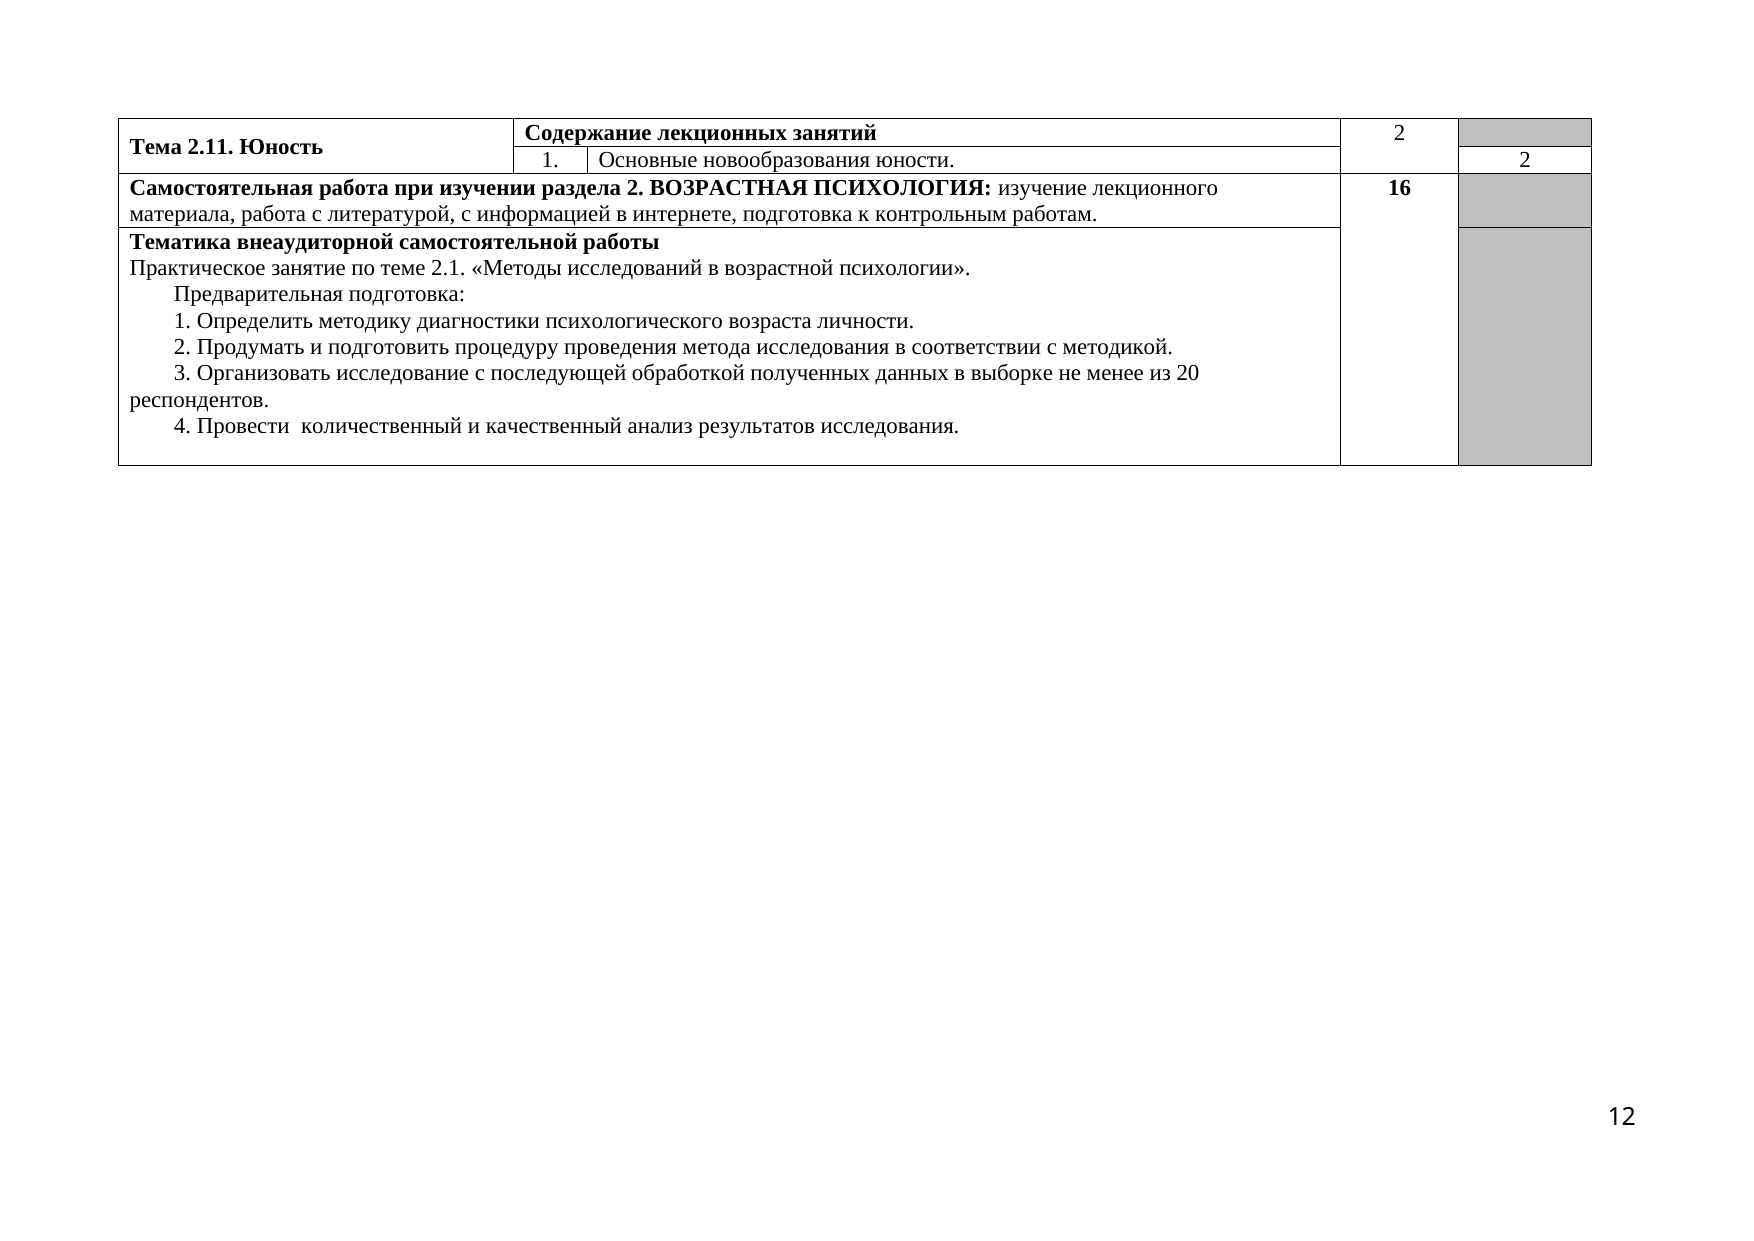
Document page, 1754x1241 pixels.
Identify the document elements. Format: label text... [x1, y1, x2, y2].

table_cell 16 [1341, 174, 1458, 465]
table_cell Тематика внеаудиторной самостоятельной работы Практическое занятие по теме 2.1. «Методы исследований в возрастной психологии». Предварительная подготовка: 1. Определить методику диагностики психологического возраста личности. 2. Продумать и подготовить процедуру проведения метода исследования в соответствии с методикой. 3. Организовать исследование с последующей обработкой полученных данных в выборке не менее из 20 респондентов. 4. Провести количественный и качественный анализ результатов исследования. [119, 228, 1340, 465]
table_cell Содержание лекционных занятий [514, 119, 1340, 146]
table_cell [1459, 228, 1591, 465]
table_cell Основные новообразования юности. [588, 147, 1340, 173]
table_cell 2 [1341, 119, 1458, 173]
table_cell [1459, 119, 1591, 146]
table_cell [1459, 174, 1591, 227]
table_cell 1. [514, 147, 587, 173]
table_cell 2 [1459, 147, 1591, 173]
table_cell Самостоятельная работа при изучении раздела 2. ВОЗРАСТНАЯ ПСИХОЛОГИЯ: изучение лекционного материала, работа с литературой, с информацией в интернете, подготовка к контрольным работам. [119, 174, 1340, 227]
table_cell Тема 2.11. Юность [119, 119, 513, 173]
